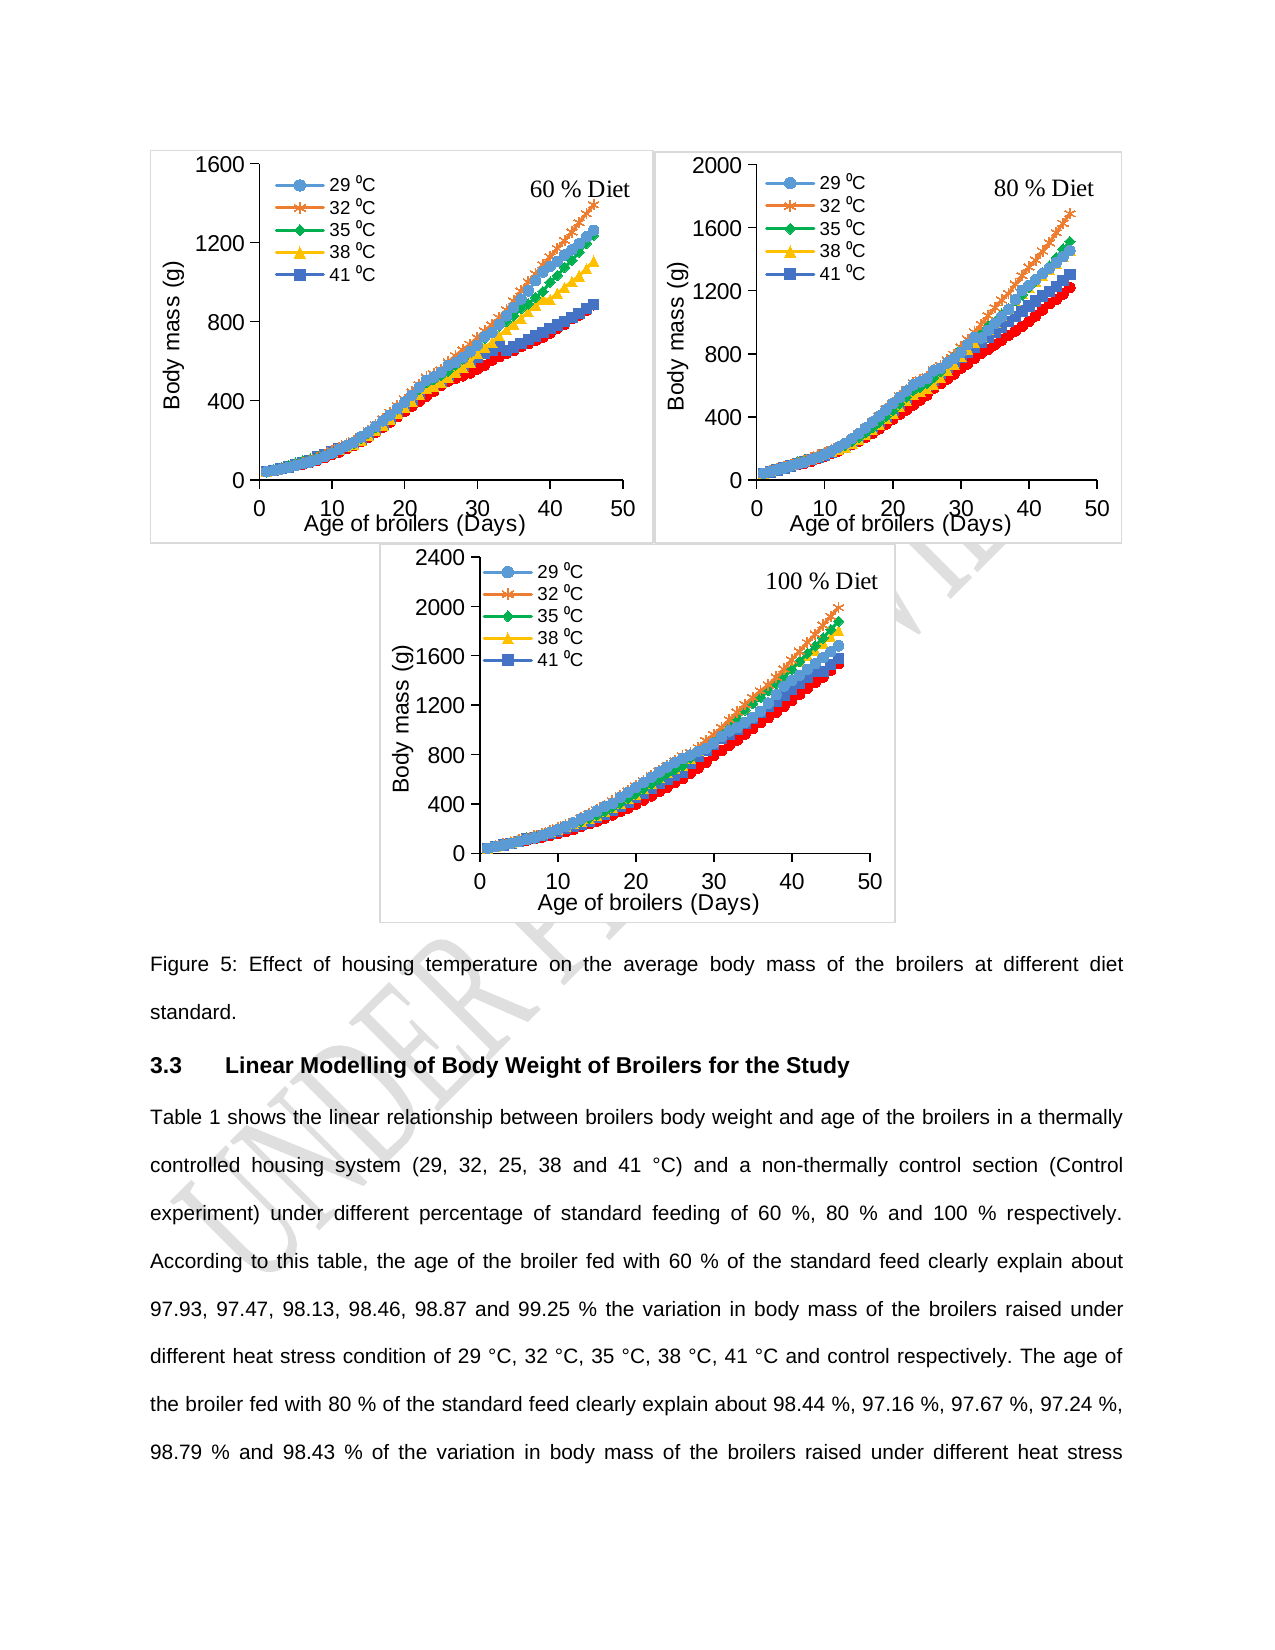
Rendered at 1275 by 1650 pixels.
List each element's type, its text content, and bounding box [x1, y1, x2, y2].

text Figure 5: Effect of housing temperature on the average body mass of the broilers at different diet standard. [150, 952, 1125, 1024]
subtitle 3.3 Linear Modelling of Body Weight of Broilers for the Study [150, 1052, 1125, 1078]
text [150, 1105, 1125, 1464]
